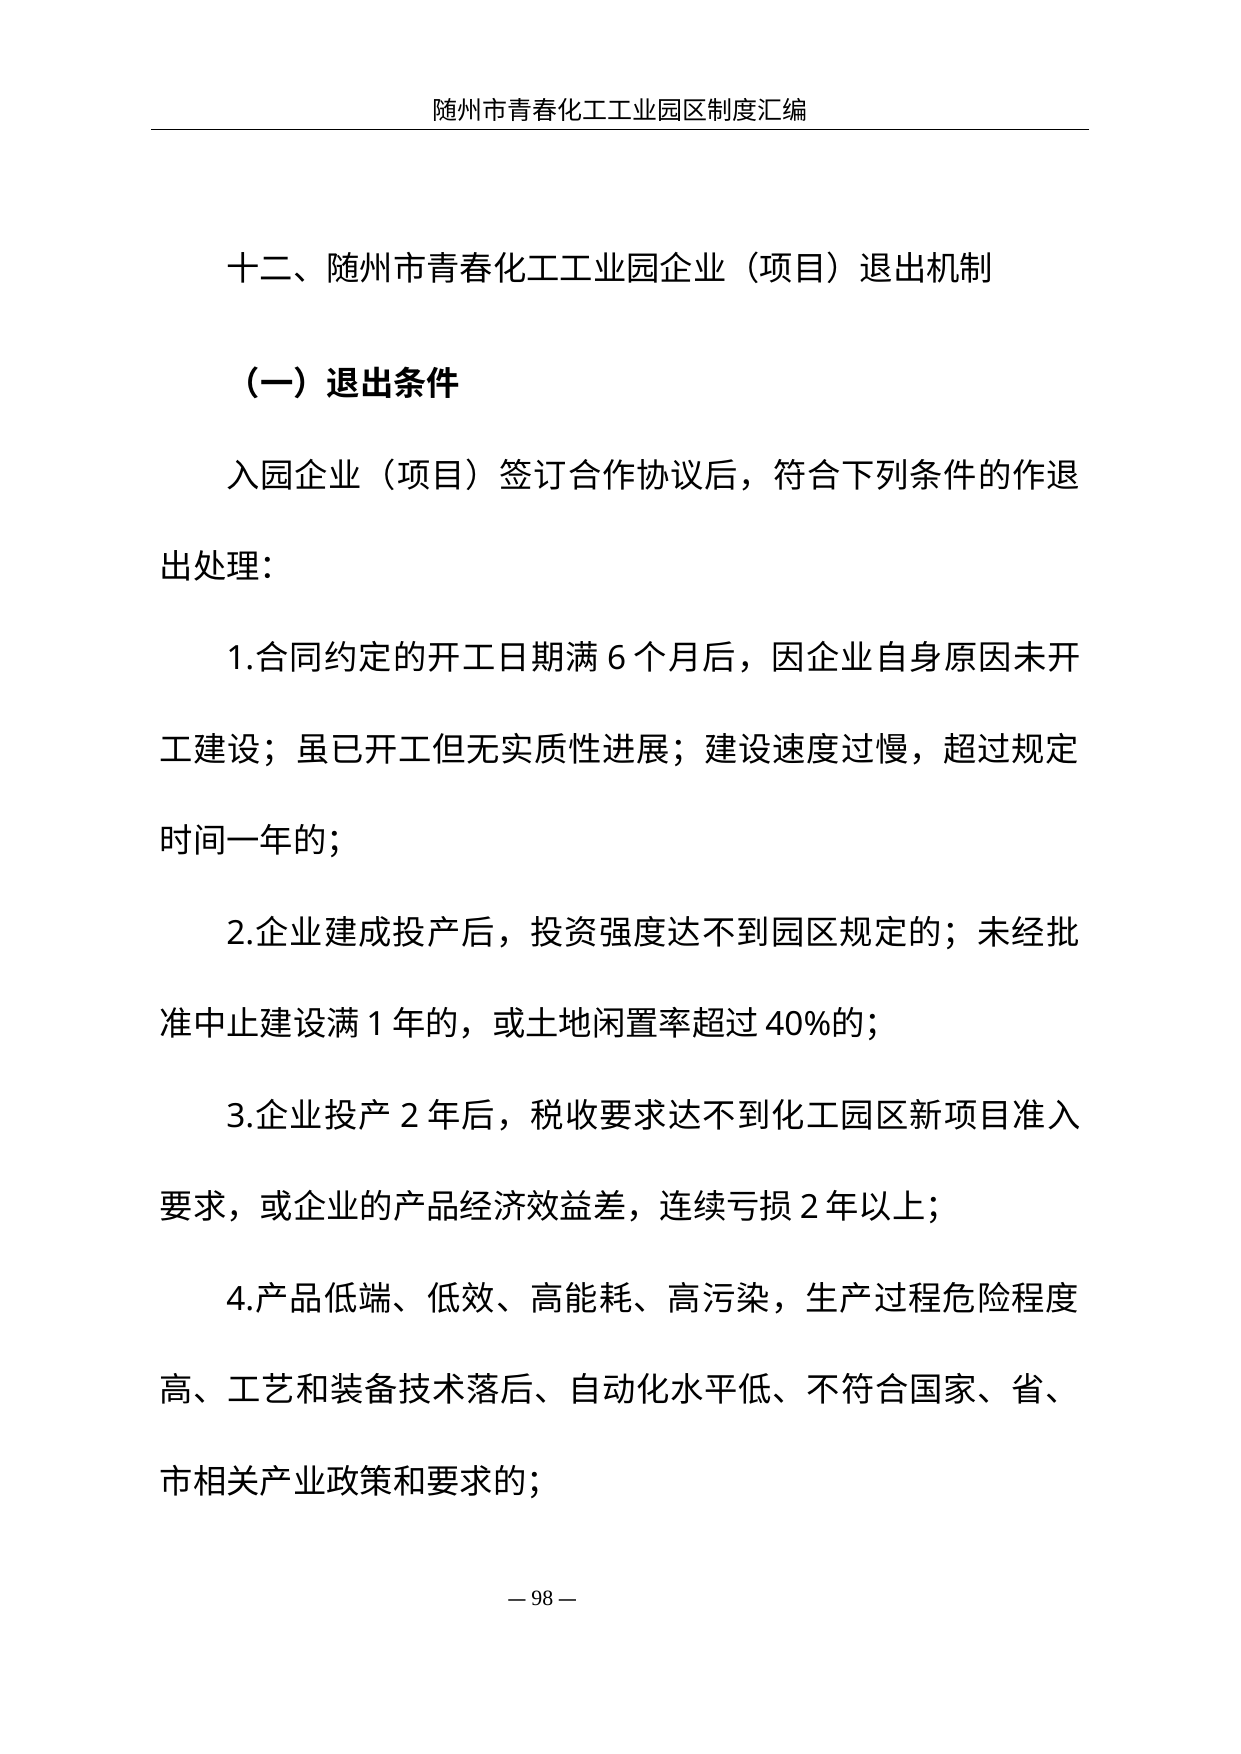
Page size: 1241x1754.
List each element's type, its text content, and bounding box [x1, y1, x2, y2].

text 4.产品低端、低效、高能耗、高污染，生产过程危险程度高、工艺和装备技术落后、自动化水平低、不符合国家、省、市相关产业政策和要求的； [159, 1250, 1081, 1524]
text 2.企业建成投产后，投资强度达不到园区规定的；未经批准中止建设满1年的，或土地闲置率超过40%的； [159, 884, 1081, 1067]
text 3.企业投产2年后，税收要求达不到化工园区新项目准入要求，或企业的产品经济效益差，连续亏损2年以上； [159, 1067, 1081, 1250]
text 1.合同约定的开工日期满6个月后，因企业自身原因未开工建设；虽已开工但无实质性进展；建设速度过慢，超过规定时间一年的； [159, 610, 1081, 884]
subtitle （一）退出条件 [159, 335, 1081, 427]
subtitle 十二、随州市青春化工工业园企业（项目）退出机制 [159, 220, 1081, 311]
text 入园企业（项目）签订合作协议后，符合下列条件的作退出处理： [159, 427, 1081, 610]
